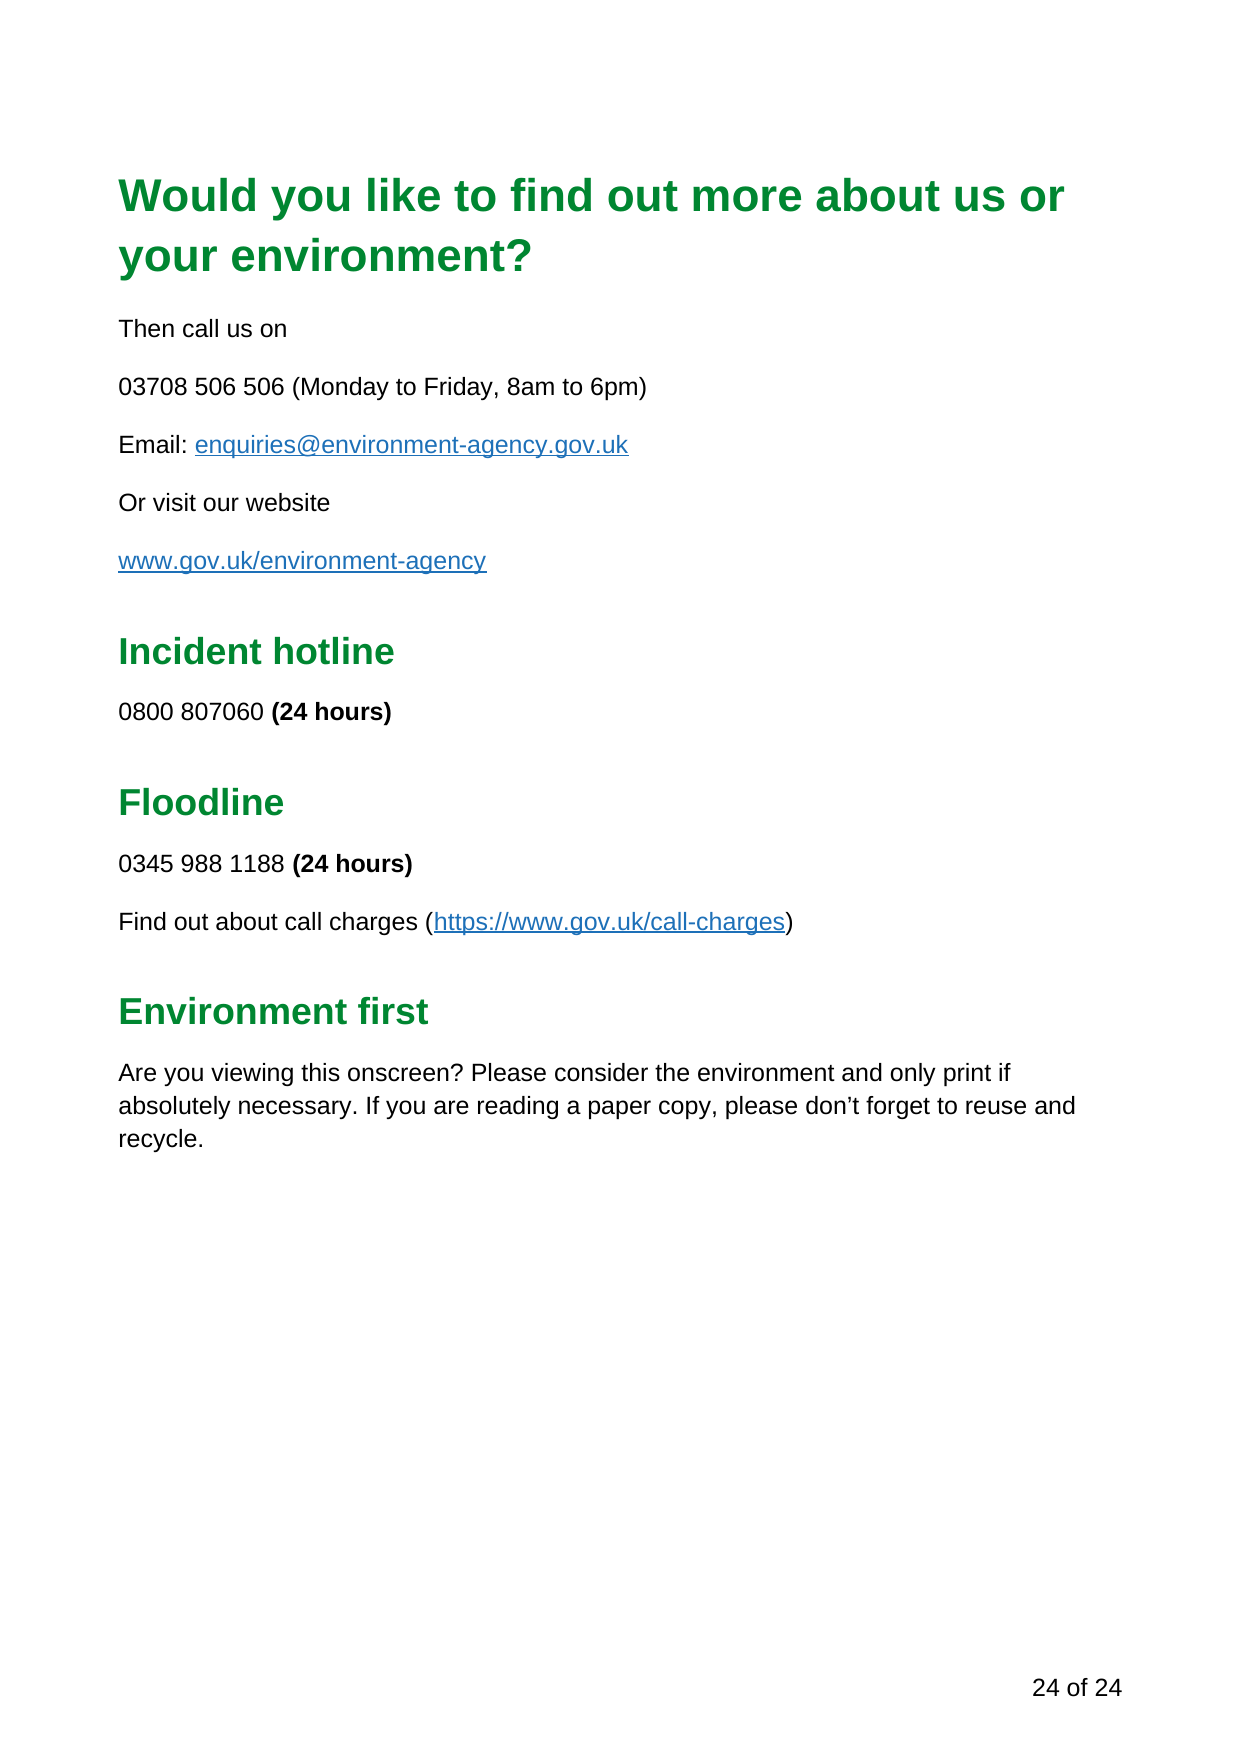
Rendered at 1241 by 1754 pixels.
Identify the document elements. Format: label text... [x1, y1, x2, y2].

text Email: enquiries@environment-agency.gov.uk [118, 430, 1122, 459]
text Or visit our website [118, 488, 1122, 517]
text Are you viewing this onscreen? Please consider the environment and only print if absolutely necessary. If you are reading a paper copy, please don’t forget to reuse and recycle. [118, 1058, 1122, 1152]
subtitle Incident hotline [118, 629, 1122, 672]
text www.gov.uk/environment-agency [118, 546, 1122, 575]
text Find out about call charges (https://www.gov.uk/call-charges) [118, 907, 1122, 935]
text 0345 988 1188 (24 hours) [118, 848, 1122, 877]
subtitle Environment first [118, 989, 1122, 1033]
subtitle Would you like to find out more about us or your environment? [118, 168, 1122, 281]
text 0800 807060 (24 hours) [118, 697, 1122, 726]
subtitle Floodline [118, 780, 1122, 823]
text 03708 506 506 (Monday to Friday, 8am to 6pm) [118, 372, 1122, 401]
text Then call us on [118, 314, 1122, 343]
